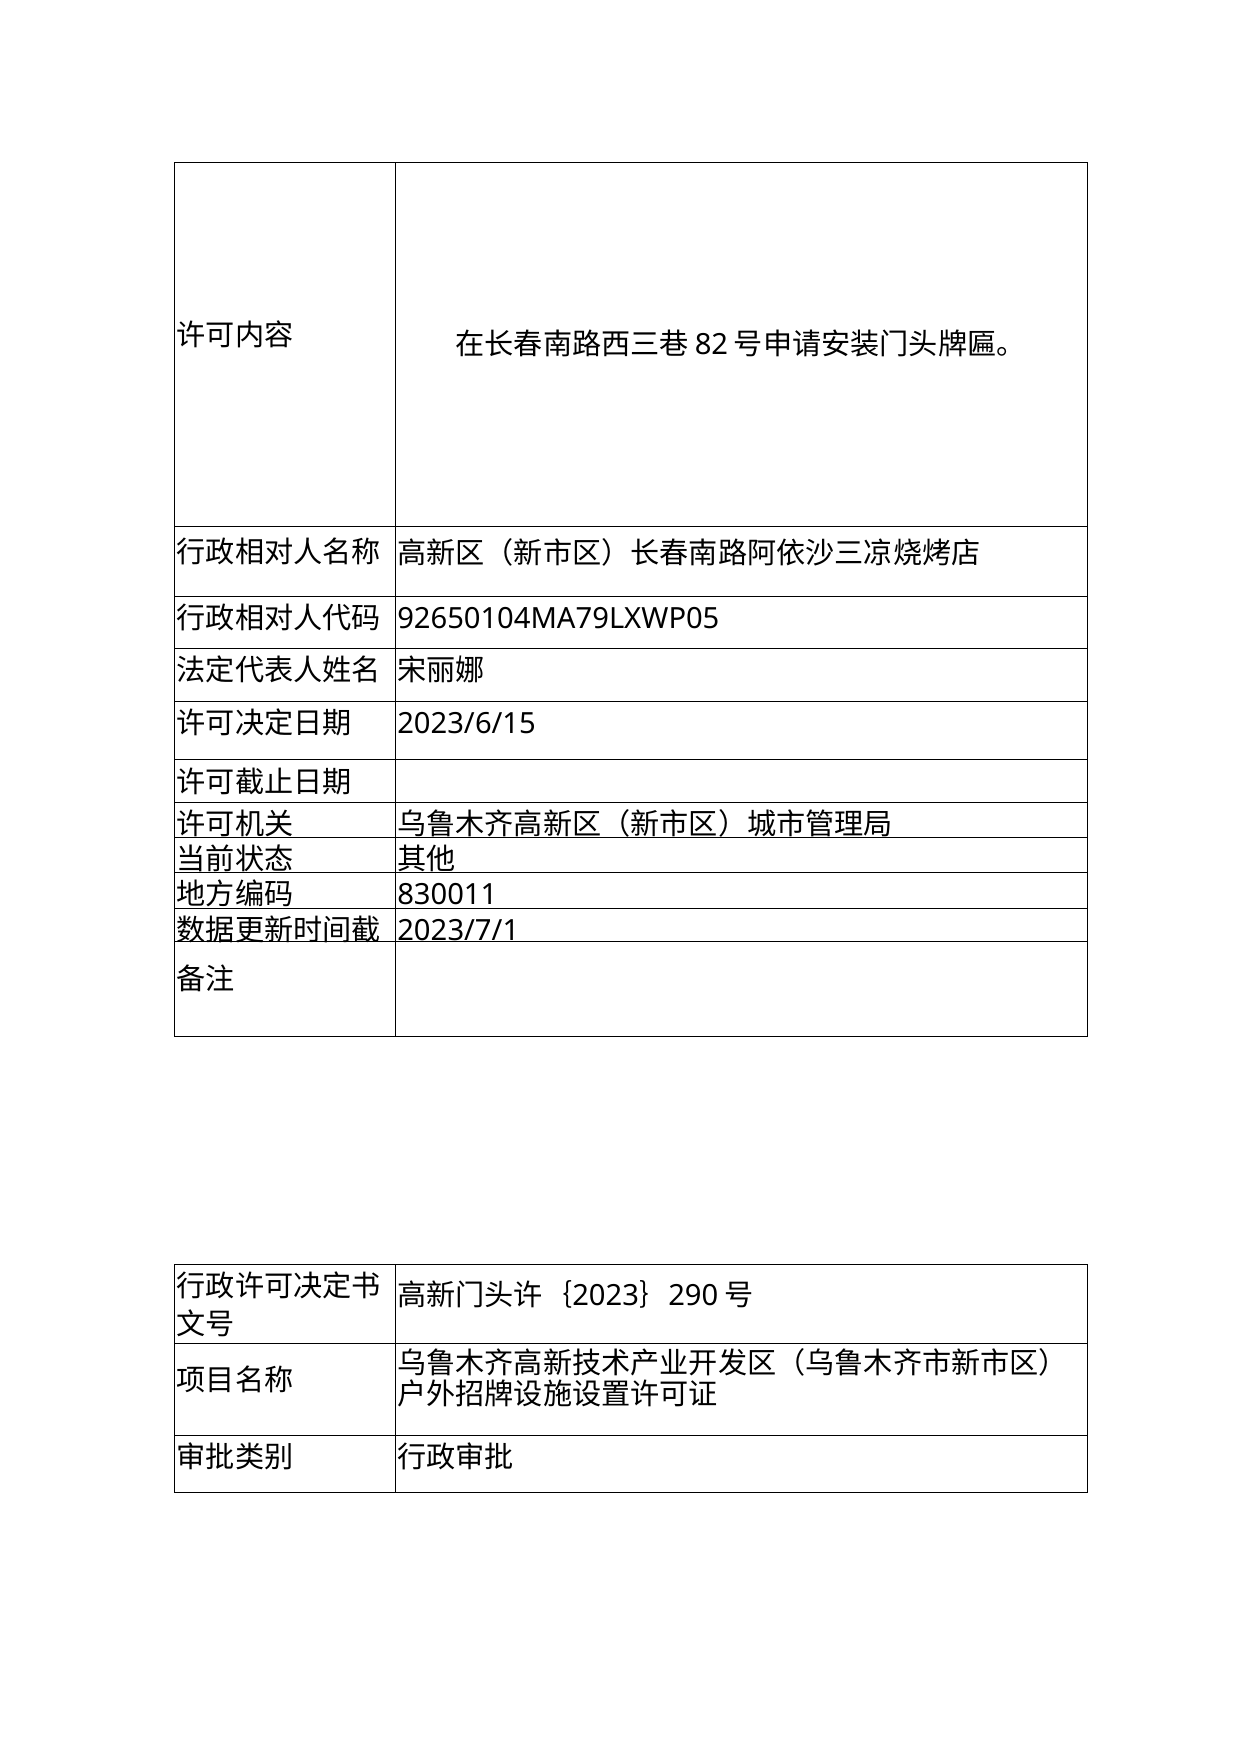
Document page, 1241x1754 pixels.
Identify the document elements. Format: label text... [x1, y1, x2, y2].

table_cell 在长春南路西三巷82号申请安装门头牌匾。 [396, 163, 1087, 526]
table_cell [396, 942, 1087, 1036]
table_cell 高新区（新市区）长春南路阿依沙三凉烧烤店 [396, 527, 1087, 596]
table_cell 数据更新时间截止 [175, 909, 395, 941]
table_cell 其他 [396, 838, 1087, 872]
table_cell 当前状态 [175, 838, 395, 872]
table_cell 宋丽娜 [396, 649, 1087, 701]
table_cell 2023/7/1 [396, 909, 1087, 941]
table_cell 许可决定日期 [175, 702, 395, 759]
table_cell 地方编码 [175, 873, 395, 908]
table_cell 项目名称 [175, 1344, 395, 1435]
table_cell 许可截止日期 [175, 760, 395, 802]
table_header 行政许可决定书文号 [175, 1265, 395, 1343]
table_cell 备注 [175, 942, 395, 1036]
table_cell 法定代表人姓名 [175, 649, 395, 701]
table_cell 2023/6/15 [396, 702, 1087, 759]
table_cell 行政相对人代码 [175, 597, 395, 648]
table_cell 830011 [396, 873, 1087, 908]
table_cell [396, 760, 1087, 802]
table_cell 乌鲁木齐高新区（新市区）城市管理局 [396, 803, 1087, 837]
table_cell 行政相对人名称 [175, 527, 395, 596]
table_cell 乌鲁木齐高新技术产业开发区（乌鲁木齐市新市区）户外招牌设施设置许可证 [396, 1344, 1087, 1435]
table_cell 许可内容 [175, 163, 395, 526]
table_cell 许可机关 [175, 803, 395, 837]
table_header 高新门头许｛2023｝290号 [396, 1265, 1087, 1343]
table_cell 审批类别 [175, 1436, 395, 1492]
table_cell 行政审批 [396, 1436, 1087, 1492]
table_cell 92650104MA79LXWP05 [396, 597, 1087, 648]
